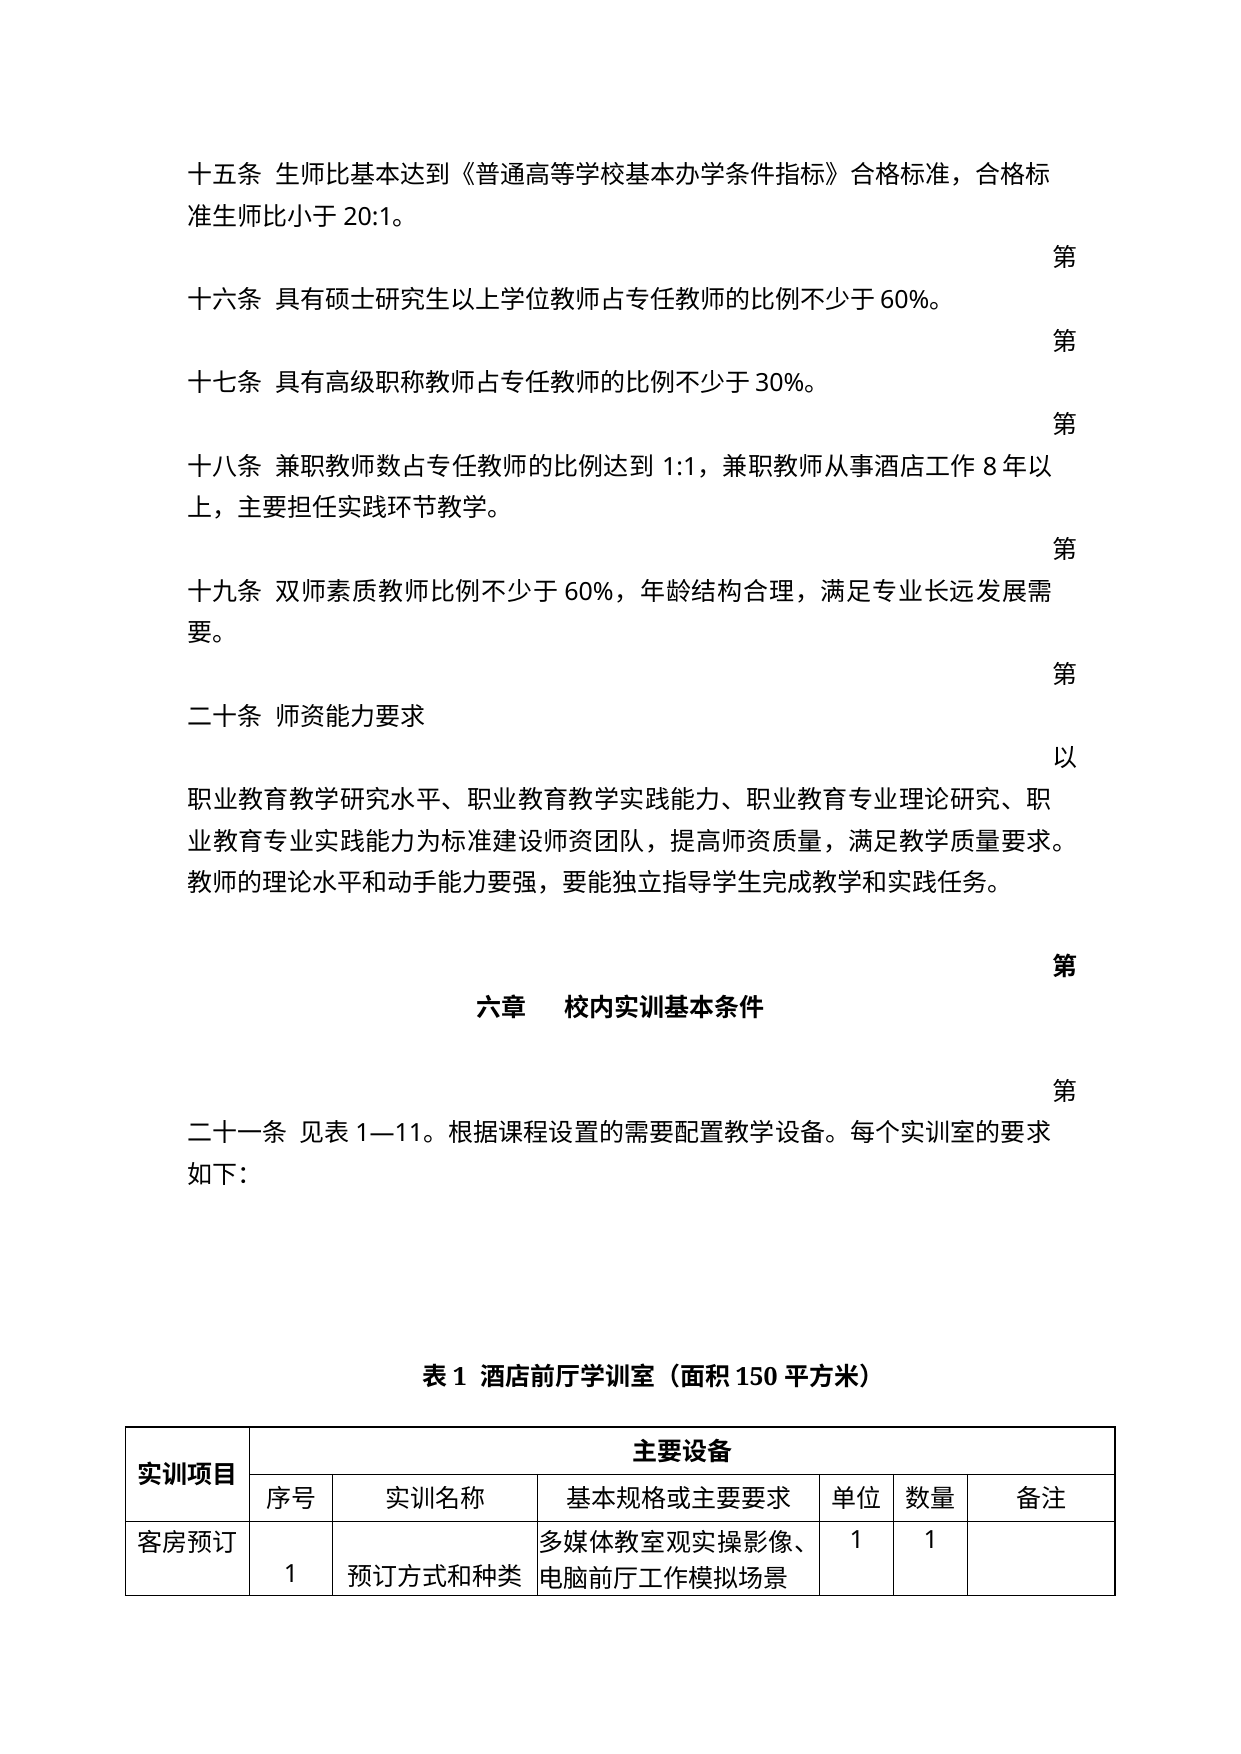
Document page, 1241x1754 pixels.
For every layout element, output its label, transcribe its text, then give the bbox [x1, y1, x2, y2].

table_cell 备注 [968, 1475, 1114, 1521]
table_cell 序号 [250, 1475, 332, 1521]
table_cell 单位 [820, 1475, 893, 1521]
table_cell 1 [820, 1522, 893, 1594]
table_cell 1 [250, 1522, 332, 1594]
text 第二十一条 见表1—11。根据课程设置的需要配置教学设备。每个实训室的要求如下： [187, 1067, 1053, 1192]
text 第十九条 双师素质教师比例不少于60%，年龄结构合理，满足专业长远发展需要。 [187, 525, 1053, 650]
table_cell 客房预订 [126, 1522, 249, 1594]
table_cell 实训名称 [333, 1475, 537, 1521]
table_cell 1 [894, 1522, 967, 1594]
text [187, 150, 1053, 233]
table_cell 多媒体教室观实操影像、电脑前厅工作模拟场景 [538, 1522, 819, 1594]
text 以职业教育教学研究水平、职业教育教学实践能力、职业教育专业理论研究、职业教育专业实践能力为标准建设师资团队，提高师资质量，满足教学质量要求。教师的理论水平和动手能力要强，要能独立指导学生完成教学和实践任务。 [187, 733, 1053, 900]
table_cell 数量 [894, 1475, 967, 1521]
text 第六章 校内实训基本条件 [187, 942, 1053, 1025]
table_cell [968, 1522, 1114, 1594]
table_cell 预订方式和种类 [333, 1522, 537, 1594]
table_cell 基本规格或主要要求 [538, 1475, 819, 1521]
text 第二十条 师资能力要求 [187, 650, 1053, 733]
table_header 主要设备 [250, 1428, 1114, 1474]
text 表 1 酒店前厅学训室（面积 150 平方米） [422, 1356, 1016, 1392]
text 第十八条 兼职教师数占专任教师的比例达到 1:1，兼职教师从事酒店工作 8年以上，主要担任实践环节教学。 [187, 400, 1053, 525]
text 第十六条 具有硕士研究生以上学位教师占专任教师的比例不少于60%。 [187, 233, 1053, 317]
table_header 实训项目 [126, 1428, 249, 1521]
text 第十七条 具有高级职称教师占专任教师的比例不少于30%。 [187, 317, 1053, 400]
